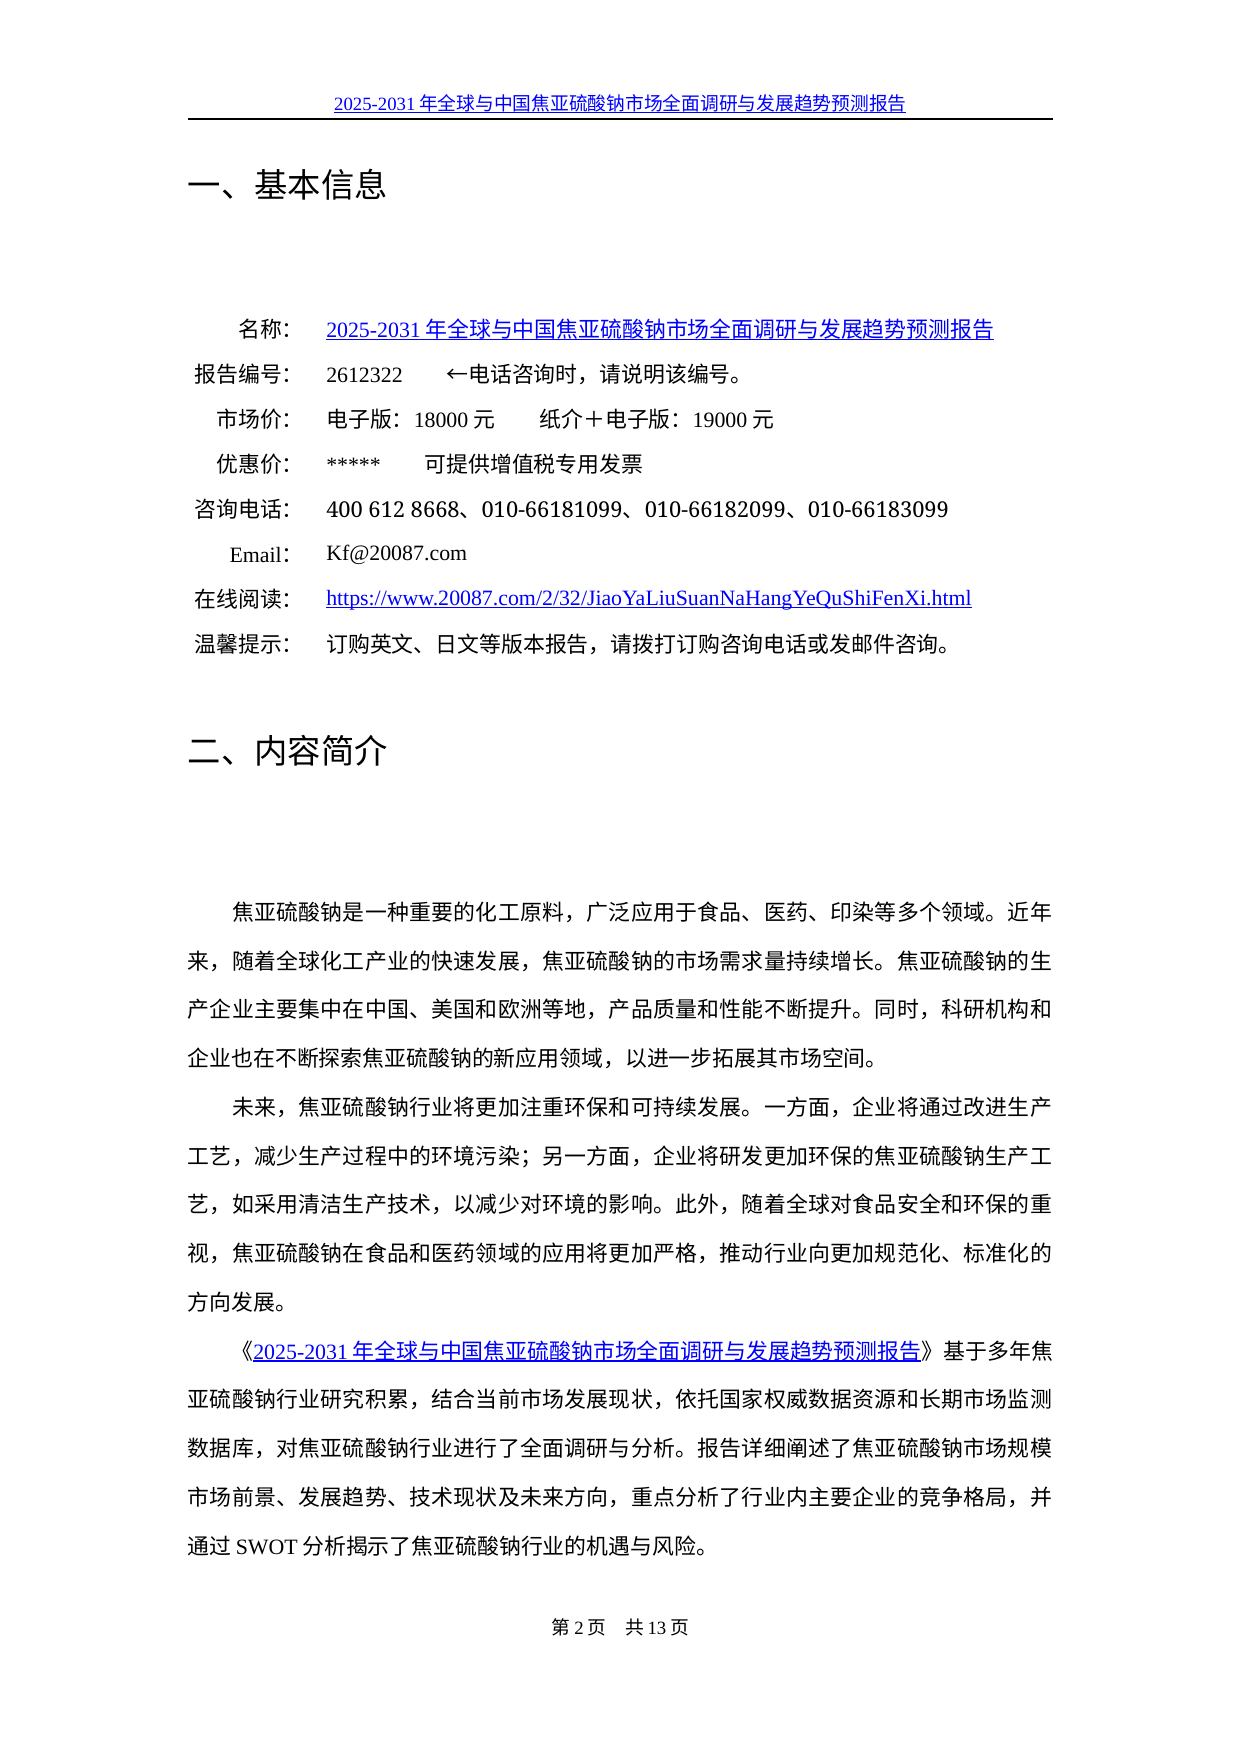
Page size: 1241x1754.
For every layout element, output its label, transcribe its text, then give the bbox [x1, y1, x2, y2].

table_cell 2612322 ←电话咨询时，请说明该编号。 [315, 357, 1073, 402]
table_cell 400 612 8668、010-66181099、010-66182099、010-66183099 [315, 492, 1073, 537]
table_cell 优惠价： [167, 447, 315, 492]
table_cell Kf@20087.com [315, 537, 1073, 582]
table_header 2025-2031年全球与中国焦亚硫酸钠市场全面调研与发展趋势预测报告 [315, 312, 1073, 357]
table_cell Email： [167, 537, 315, 582]
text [187, 894, 1053, 1561]
table_header 名称： [167, 312, 315, 357]
table_cell 温馨提示： [167, 627, 315, 672]
table_cell 报告编号： [167, 357, 315, 402]
table_cell ***** 可提供增值税专用发票 [315, 447, 1073, 492]
table_cell 咨询电话： [167, 492, 315, 537]
table_cell 电子版：18000 元 纸介＋电子版：19000 元 [315, 402, 1073, 447]
title 二、内容简介 [187, 717, 1053, 782]
table_cell [315, 582, 1073, 627]
table_cell 市场价： [167, 402, 315, 447]
title 一、基本信息 [187, 150, 1053, 215]
table_cell 在线阅读： [167, 582, 315, 627]
table_cell 订购英文、日文等版本报告，请拨打订购咨询电话或发邮件咨询。 [315, 627, 1073, 672]
